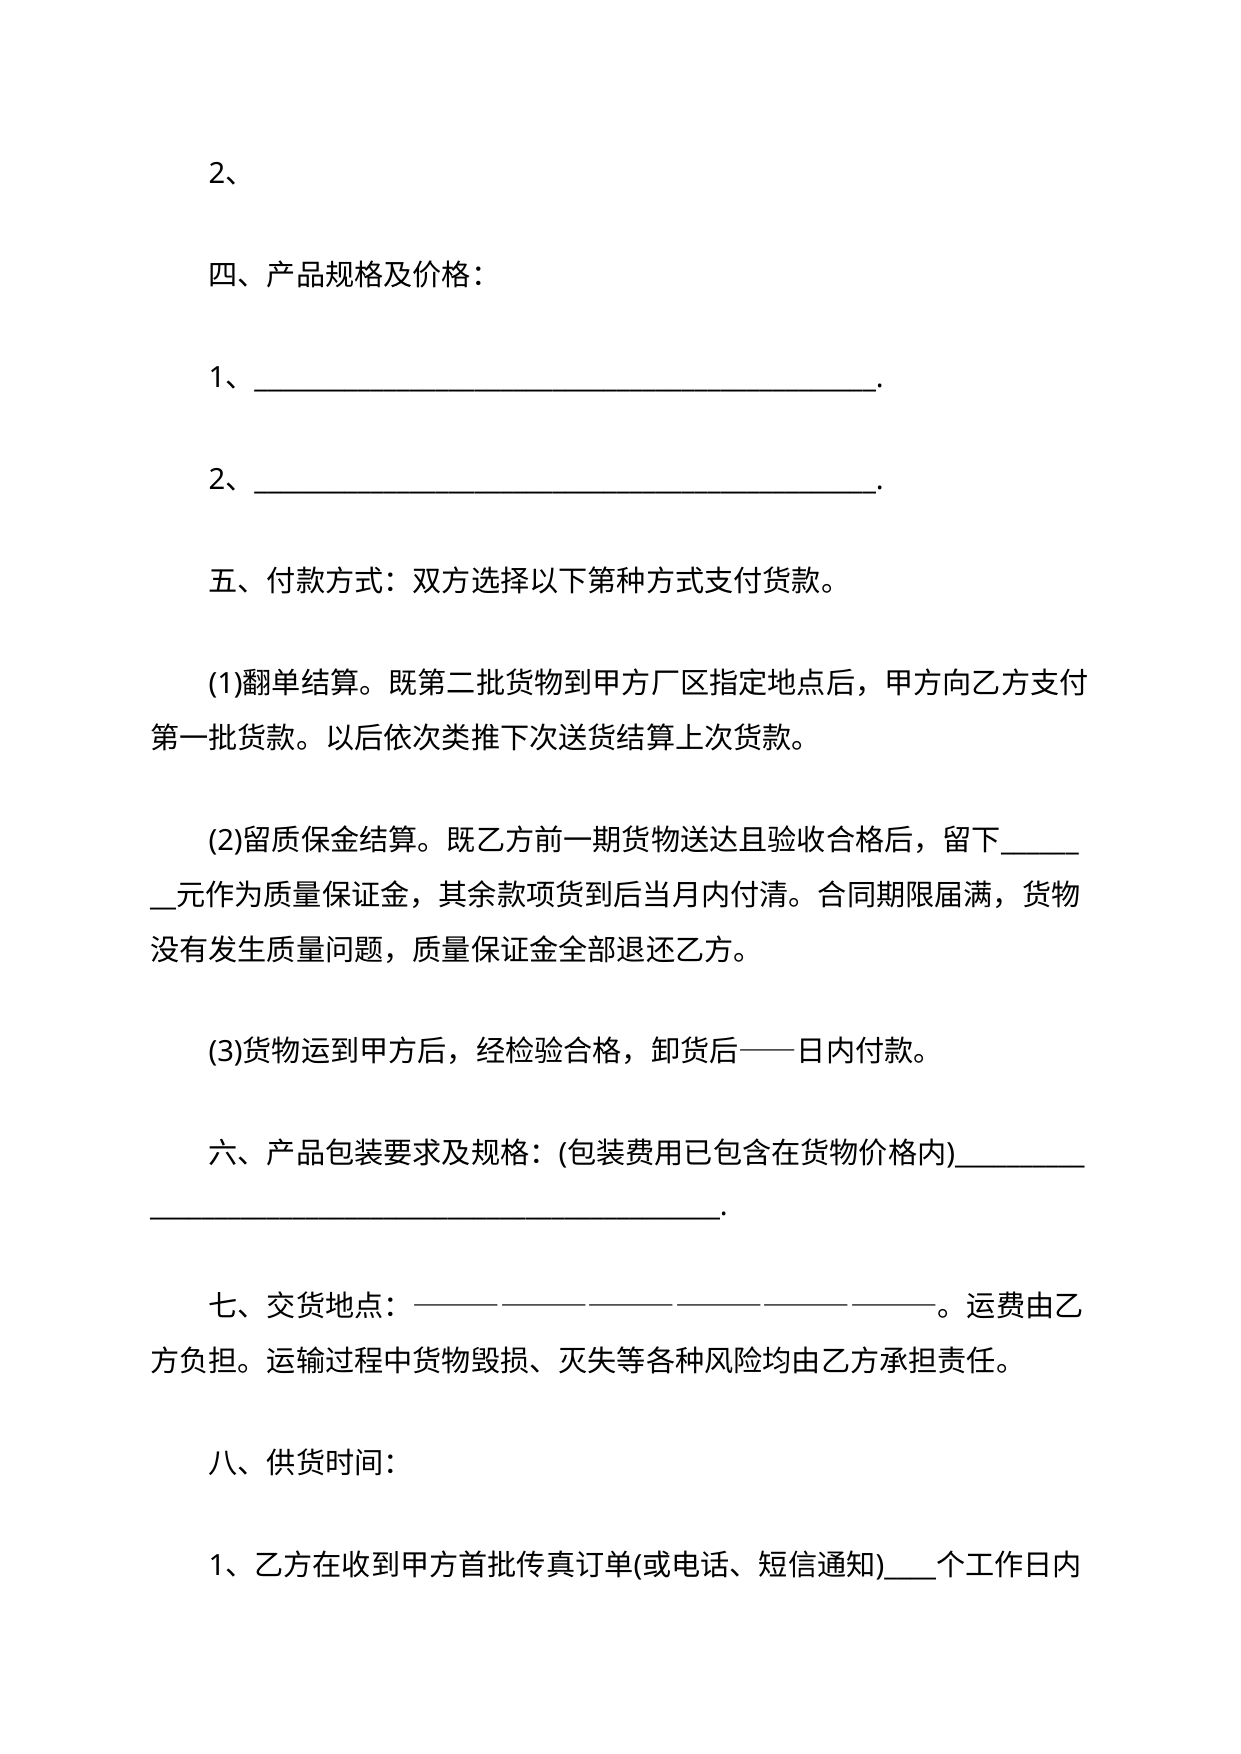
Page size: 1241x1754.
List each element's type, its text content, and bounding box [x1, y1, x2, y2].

text 五、付款方式：双方选择以下第种方式支付货款。 [150, 558, 1090, 600]
text 八、供货时间： [150, 1439, 1090, 1482]
text (1)翻单结算。既第二批货物到甲方厂区指定地点后，甲方向乙方支付第一批货款。以后依次类推下次送货结算上次货款。 [150, 659, 1090, 757]
text 2、________________________________________________. [150, 456, 1090, 498]
text 七、交货地点：——————————————————。运费由乙方负担。运输过程中货物毁损、灭失等各种风险均由乙方承担责任。 [150, 1283, 1090, 1380]
text 1、________________________________________________. [150, 354, 1090, 396]
text 2、 [150, 150, 1090, 192]
text (3)货物运到甲方后，经检验合格，卸货后——日内付款。 [150, 1028, 1090, 1070]
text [150, 1541, 1090, 1583]
text 六、产品包装要求及规格：(包装费用已包含在货物价格内)______________________________________________________. [150, 1130, 1090, 1224]
text (2)留质保金结算。既乙方前一期货物送达且验收合格后，留下________元作为质量保证金，其余款项货到后当月内付清。合同期限届满，货物没有发生质量问题，质量保证金全部退还乙方。 [150, 816, 1090, 968]
text 四、产品规格及价格： [150, 252, 1090, 294]
